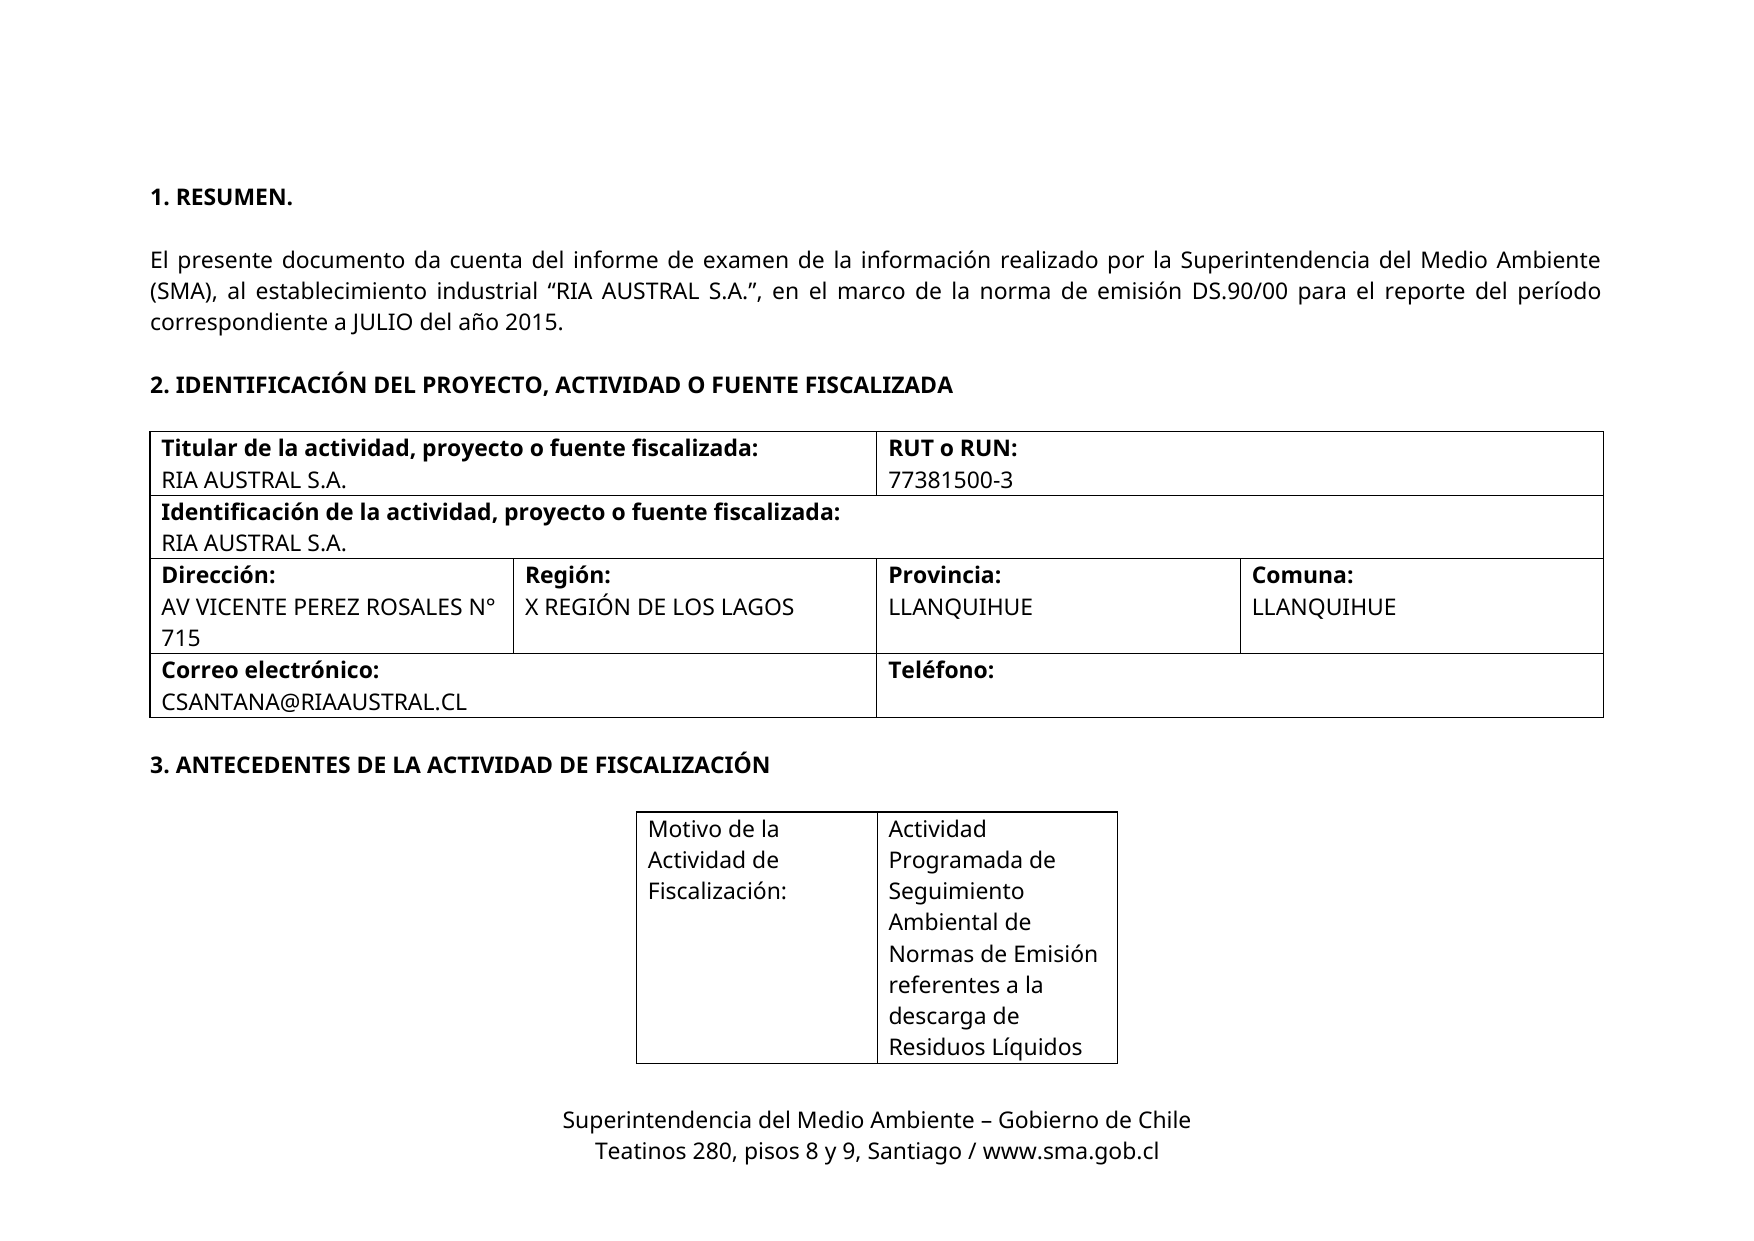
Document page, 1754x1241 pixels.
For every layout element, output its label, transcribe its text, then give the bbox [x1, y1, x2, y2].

text 3. ANTECEDENTES DE LA ACTIVIDAD DE FISCALIZACIÓN [150, 718, 1604, 780]
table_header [637, 813, 877, 1062]
table_cell Comuna: LLANQUIHUE [1241, 559, 1603, 653]
table_cell Teléfono: [877, 654, 1603, 717]
text El presente documento da cuenta del informe de examen de la información realizado por la Superintendencia del Medio Ambiente (SMA), al establecimiento industrial “RIA AUSTRAL S.A.”, en el marco de la norma de emisión DS.90/00 para el reporte del período correspondiente a JULIO del año 2015. [150, 212, 1604, 337]
table_cell Dirección: AV VICENTE PEREZ ROSALES N° 715 [151, 559, 513, 653]
table_cell Correo electrónico: CSANTANA@RIAAUSTRAL.CL [151, 654, 876, 717]
table_cell Región: X REGIÓN DE LOS LAGOS [514, 559, 876, 653]
table_cell Identificación de la actividad, proyecto o fuente fiscalizada: RIA AUSTRAL S.A. [151, 496, 1603, 558]
text 1. RESUMEN. [150, 150, 1604, 212]
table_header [878, 813, 1117, 1062]
table_cell Provincia: LLANQUIHUE [877, 559, 1240, 653]
text 2. IDENTIFICACIÓN DEL PROYECTO, ACTIVIDAD O FUENTE FISCALIZADA [150, 337, 1604, 400]
table_header Titular de la actividad, proyecto o fuente fiscalizada: RIA AUSTRAL S.A. [151, 432, 876, 495]
table_header RUT o RUN: 77381500-3 [877, 432, 1603, 495]
